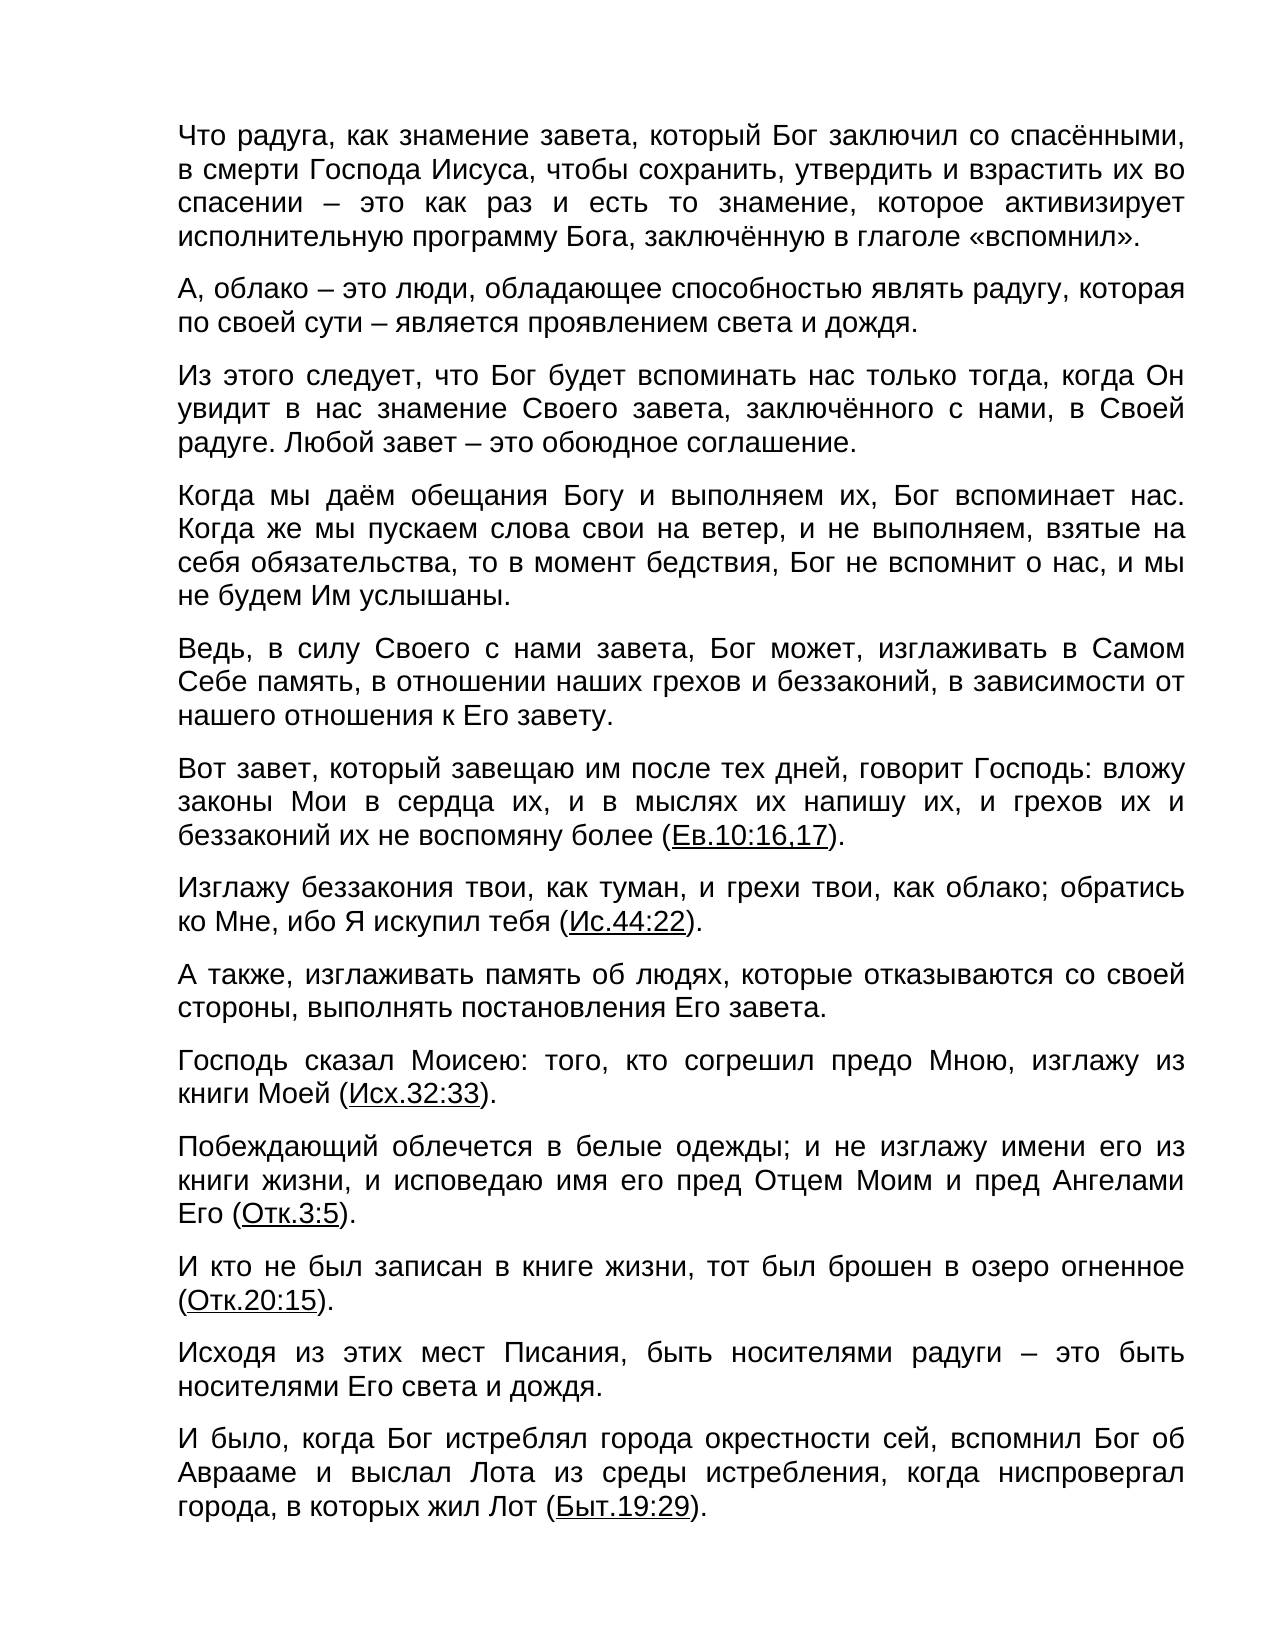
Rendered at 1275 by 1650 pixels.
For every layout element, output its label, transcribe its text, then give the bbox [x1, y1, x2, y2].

text А также, изглаживать память об людях, которые отказываются со своей стороны, выполнять постановления Его завета. [177, 957, 1186, 1024]
text Исходя из этих мест Писания, быть носителями радуги – это быть носителями Его света и дождя. [177, 1335, 1186, 1402]
text Когда мы даём обещания Богу и выполняем их, Бог вспоминает нас. Когда же мы пускаем слова свои на ветер, и не выполняем, взятые на себя обязательства, то в момент бедствия, Бог не вспомнит о нас, и мы не будем Им услышаны. [177, 477, 1186, 612]
text Что радуга, как знамение завета, который Бог заключил со спасёнными, в смерти Господа Иисуса, чтобы сохранить, утвердить и взрастить их во спасении – это как раз и есть то знамение, которое активизирует исполнительную программу Бога, заключённую в глаголе «вспомнил». [177, 118, 1186, 252]
text Из этого следует, что Бог будет вспоминать нас только тогда, когда Он увидит в нас знамение Своего завета, заключённого с нами, в Своей радуге. Любой завет – это обоюдное соглашение. [177, 358, 1186, 458]
text Побеждающий облечется в белые одежды; и не изглажу имени его из книги жизни, и исповедаю имя его пред Отцем Моим и пред Ангелами Его (Отк.3:5). [177, 1129, 1186, 1230]
text Изглажу беззакония твои, как туман, и грехи твои, как облако; обратись ко Мне, ибо Я искупил тебя (Ис.44:22). [177, 870, 1186, 937]
text Господь сказал Моисею: того, кто согрешил предо Мною, изглажу из книги Моей (Исх.32:33). [177, 1043, 1186, 1110]
text И было, когда Бог истреблял города окрестности сей, вспомнил Бог об Аврааме и выслал Лота из среды истребления, когда ниспровергал города, в которых жил Лот (Быт.19:29). [177, 1421, 1186, 1522]
text И кто не был записан в книге жизни, тот был брошен в озеро огненное (Отк.20:15). [177, 1249, 1186, 1316]
text А, облако – это люди, обладающее способностью являть радугу, которая по своей сути – является проявлением света и дождя. [177, 271, 1186, 338]
text Вот завет, который завещаю им после тех дней, говорит Господь: вложу законы Мои в сердца их, и в мыслях их напишу их, и грехов их и беззаконий их не воспомяну более (Ев.10:16,17). [177, 751, 1186, 851]
text Ведь, в силу Своего с нами завета, Бог может, изглаживать в Самом Себе память, в отношении наших грехов и беззаконий, в зависимости от нашего отношения к Его завету. [177, 631, 1186, 731]
